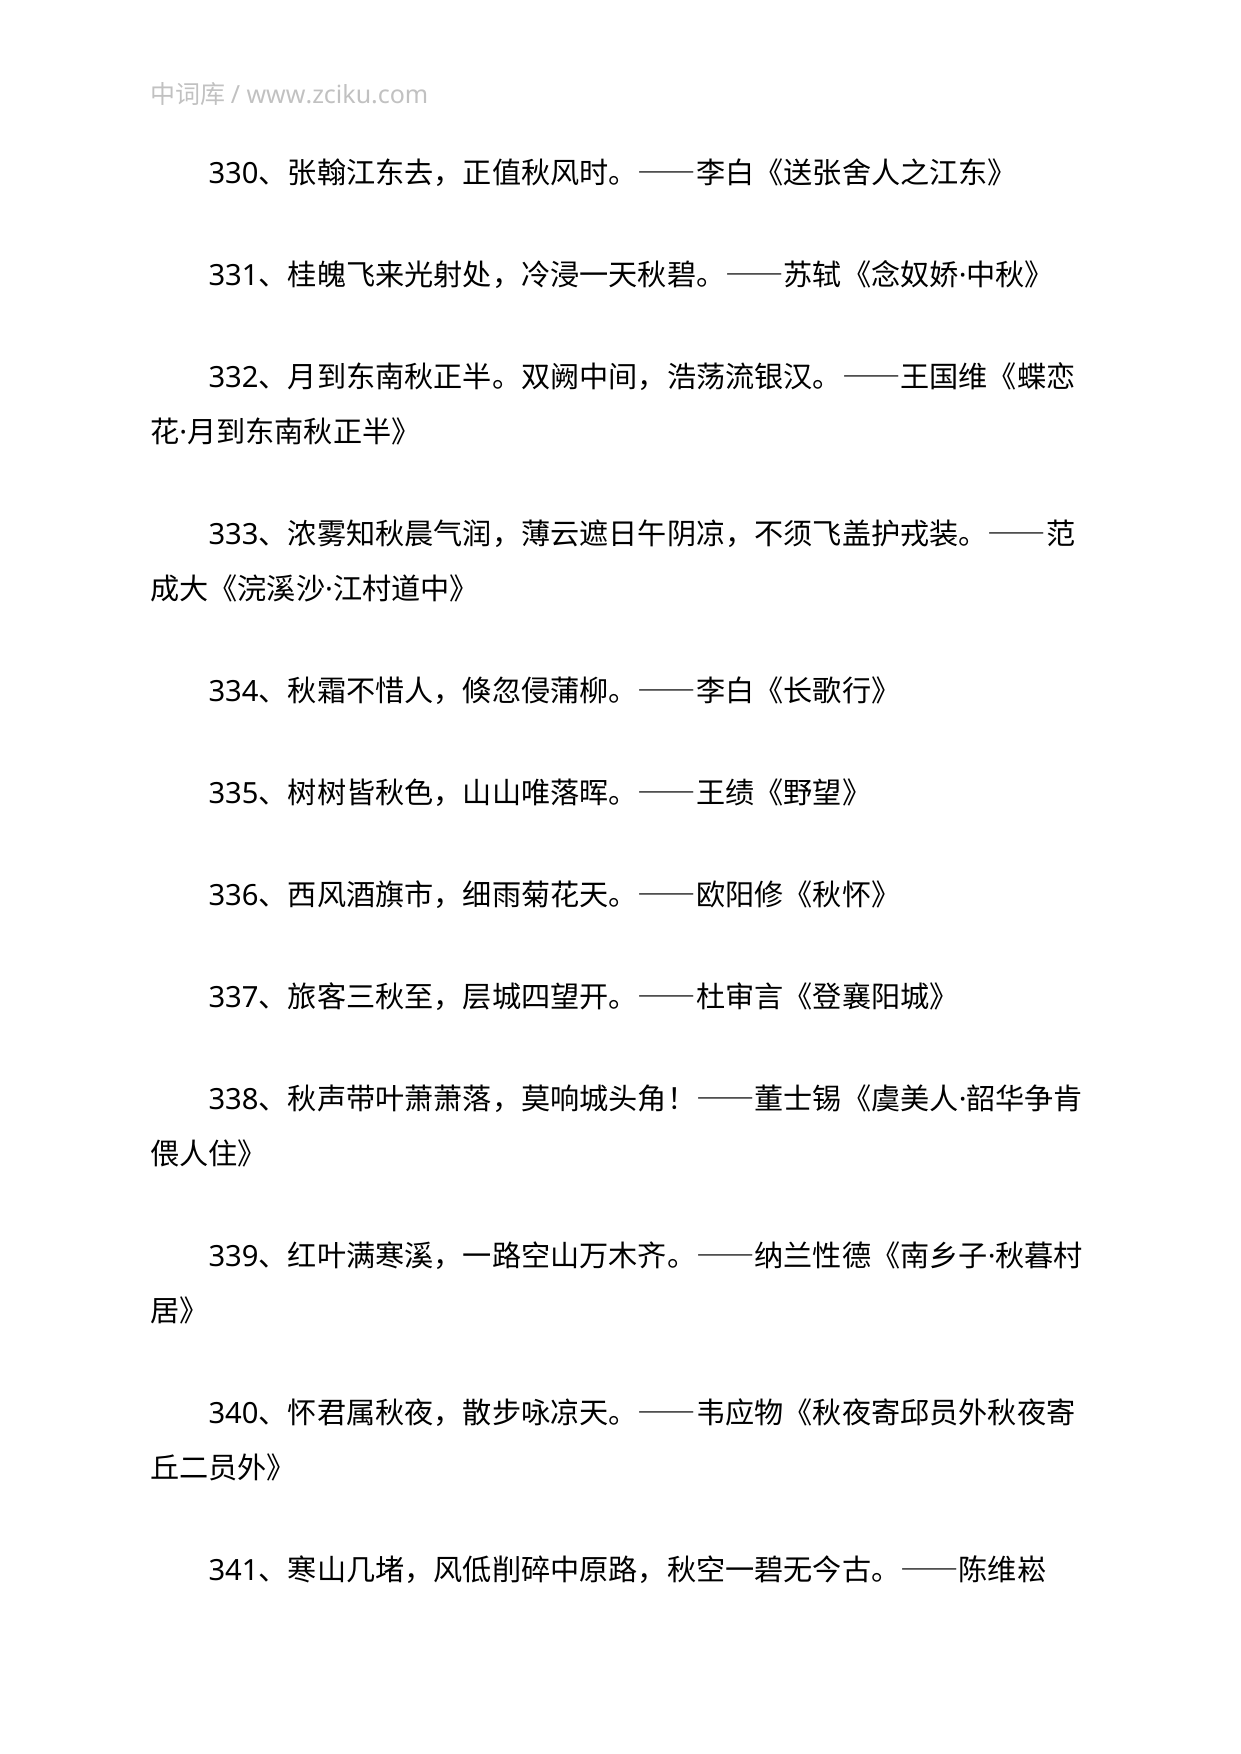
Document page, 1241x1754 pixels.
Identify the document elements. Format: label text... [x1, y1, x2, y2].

text 340、怀君属秋夜，散步咏凉天。——韦应物《秋夜寄邱员外秋夜寄丘二员外》 [150, 1389, 1090, 1487]
text 338、秋声带叶萧萧落，莫响城头角！——董士锡《虞美人·韶华争肯偎人住》 [150, 1076, 1090, 1173]
text 330、张翰江东去，正值秋风时。——李白《送张舍人之江东》 [150, 150, 1090, 192]
text 337、旅客三秋至，层城四望开。——杜审言《登襄阳城》 [150, 974, 1090, 1016]
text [150, 1546, 1090, 1588]
text 336、西风酒旗市，细雨菊花天。——欧阳修《秋怀》 [150, 872, 1090, 914]
text 335、树树皆秋色，山山唯落晖。——王绩《野望》 [150, 770, 1090, 812]
text 334、秋霜不惜人，倏忽侵蒲柳。——李白《长歌行》 [150, 668, 1090, 710]
text 332、月到东南秋正半。双阙中间，浩荡流银汉。——王国维《蝶恋花·月到东南秋正半》 [150, 354, 1090, 451]
text 333、浓雾知秋晨气润，薄云遮日午阴凉，不须飞盖护戎装。——范成大《浣溪沙·江村道中》 [150, 511, 1090, 608]
text 339、红叶满寒溪，一路空山万木齐。——纳兰性德《南乡子·秋暮村居》 [150, 1233, 1090, 1330]
text 331、桂魄飞来光射处，冷浸一天秋碧。——苏轼《念奴娇·中秋》 [150, 252, 1090, 294]
